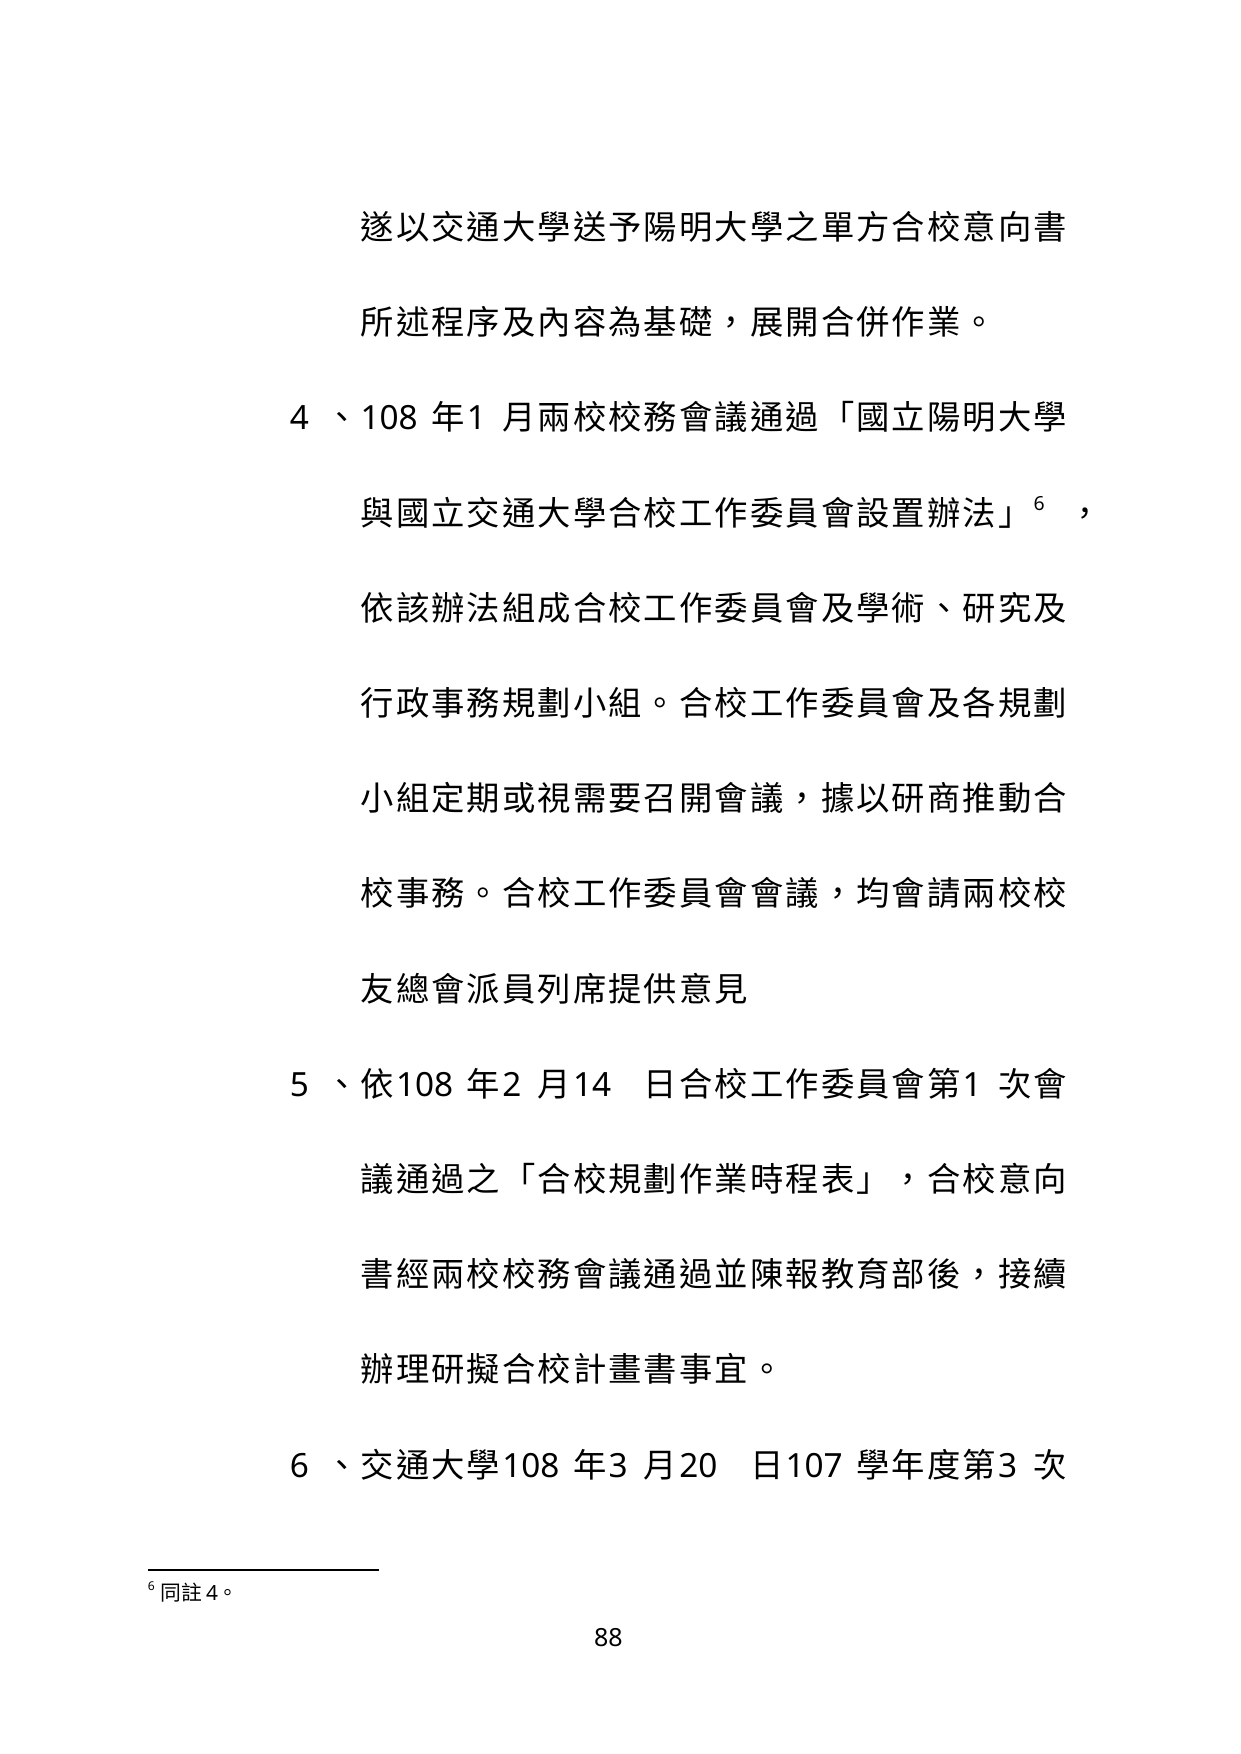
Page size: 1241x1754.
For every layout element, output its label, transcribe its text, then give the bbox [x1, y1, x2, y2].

subtitle 陽明大學於107年12月26日校務會議決議確定合 校優先議約對象為交通大學，兩校遂以交通大學送予陽明大學之單方合校意向書所述程序及內容為基礎，展開合併作業。 [272, 177, 1069, 368]
subtitle 依108年2月14日合校工作委員會第1次會議通過之「合校規劃作業時程表」，合校意向書經兩校校務會議通過並陳報教育部後，接續辦理研擬合校計畫書事宜。 [272, 1034, 1069, 1415]
subtitle 交通大學108年3月20日107學年度第3次校務會議通過與陽明大學合校意向書，陽明大學亦於108年3月27日校務會議通過該合校意向書。兩校合校意向書將陳報教育部，依合校作業時程規劃，將續啟動研擬兩校合校計畫書草案作業。 [272, 1415, 1069, 1510]
subtitle 108年1月兩校校務會議通過「國立陽明大學與國立交通大學合校工作委員會設置辦法」，依該辦法組成合校工作委員會及學術、研究及行政事務規劃小組。合校工作委員會及各規劃小組定期或視需要召開會議，據以研商推動合校事務。合校工作委員會會議，均會請兩校校友總會派員列席提供意見 [272, 368, 1069, 1034]
